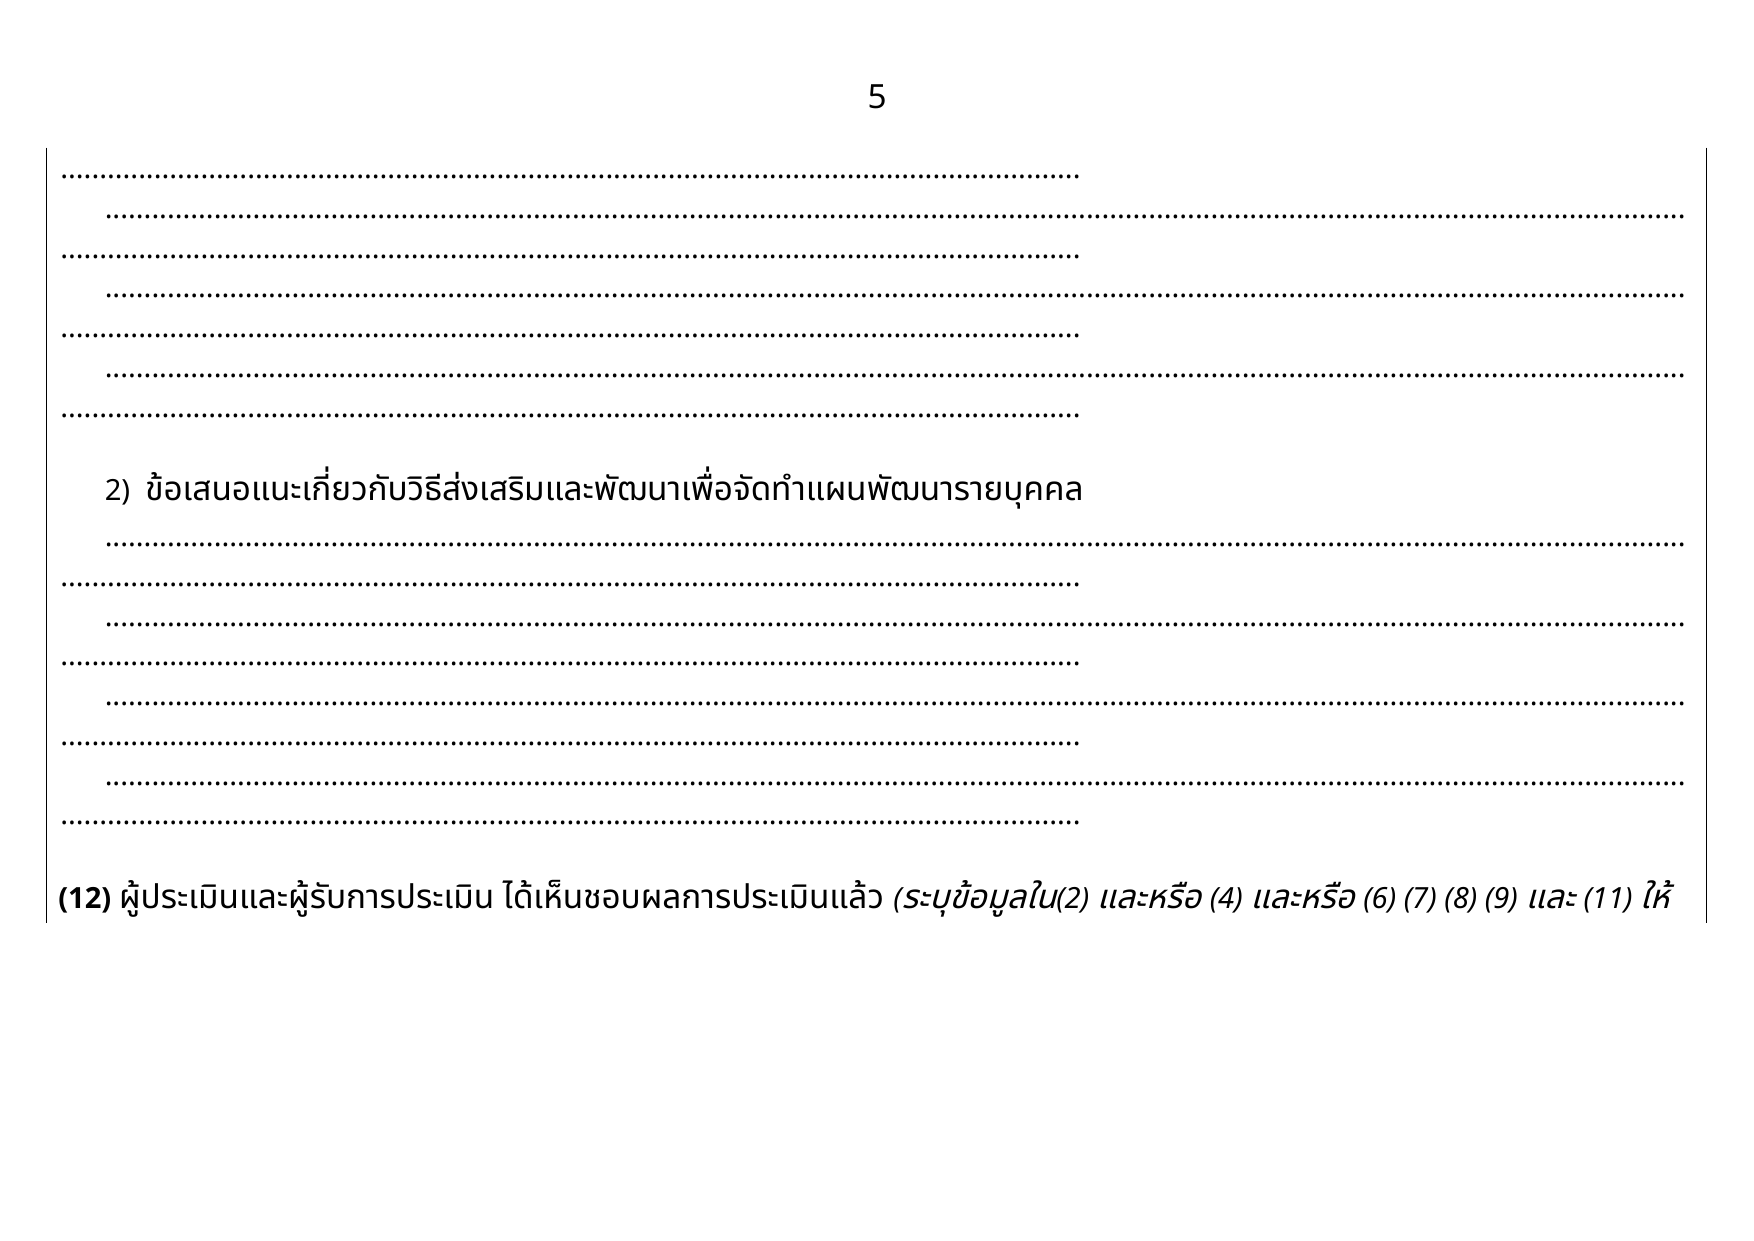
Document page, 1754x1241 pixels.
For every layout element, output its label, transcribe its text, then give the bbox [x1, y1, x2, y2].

table_cell 2) ข้อเสนอแนะเกี่ยวกับวิธีส่งเสริมและพัฒนาเพื่อจัดทำแผนพัฒนารายบุคคล [47, 426, 1706, 516]
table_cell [47, 873, 1706, 923]
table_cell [47, 148, 1706, 187]
